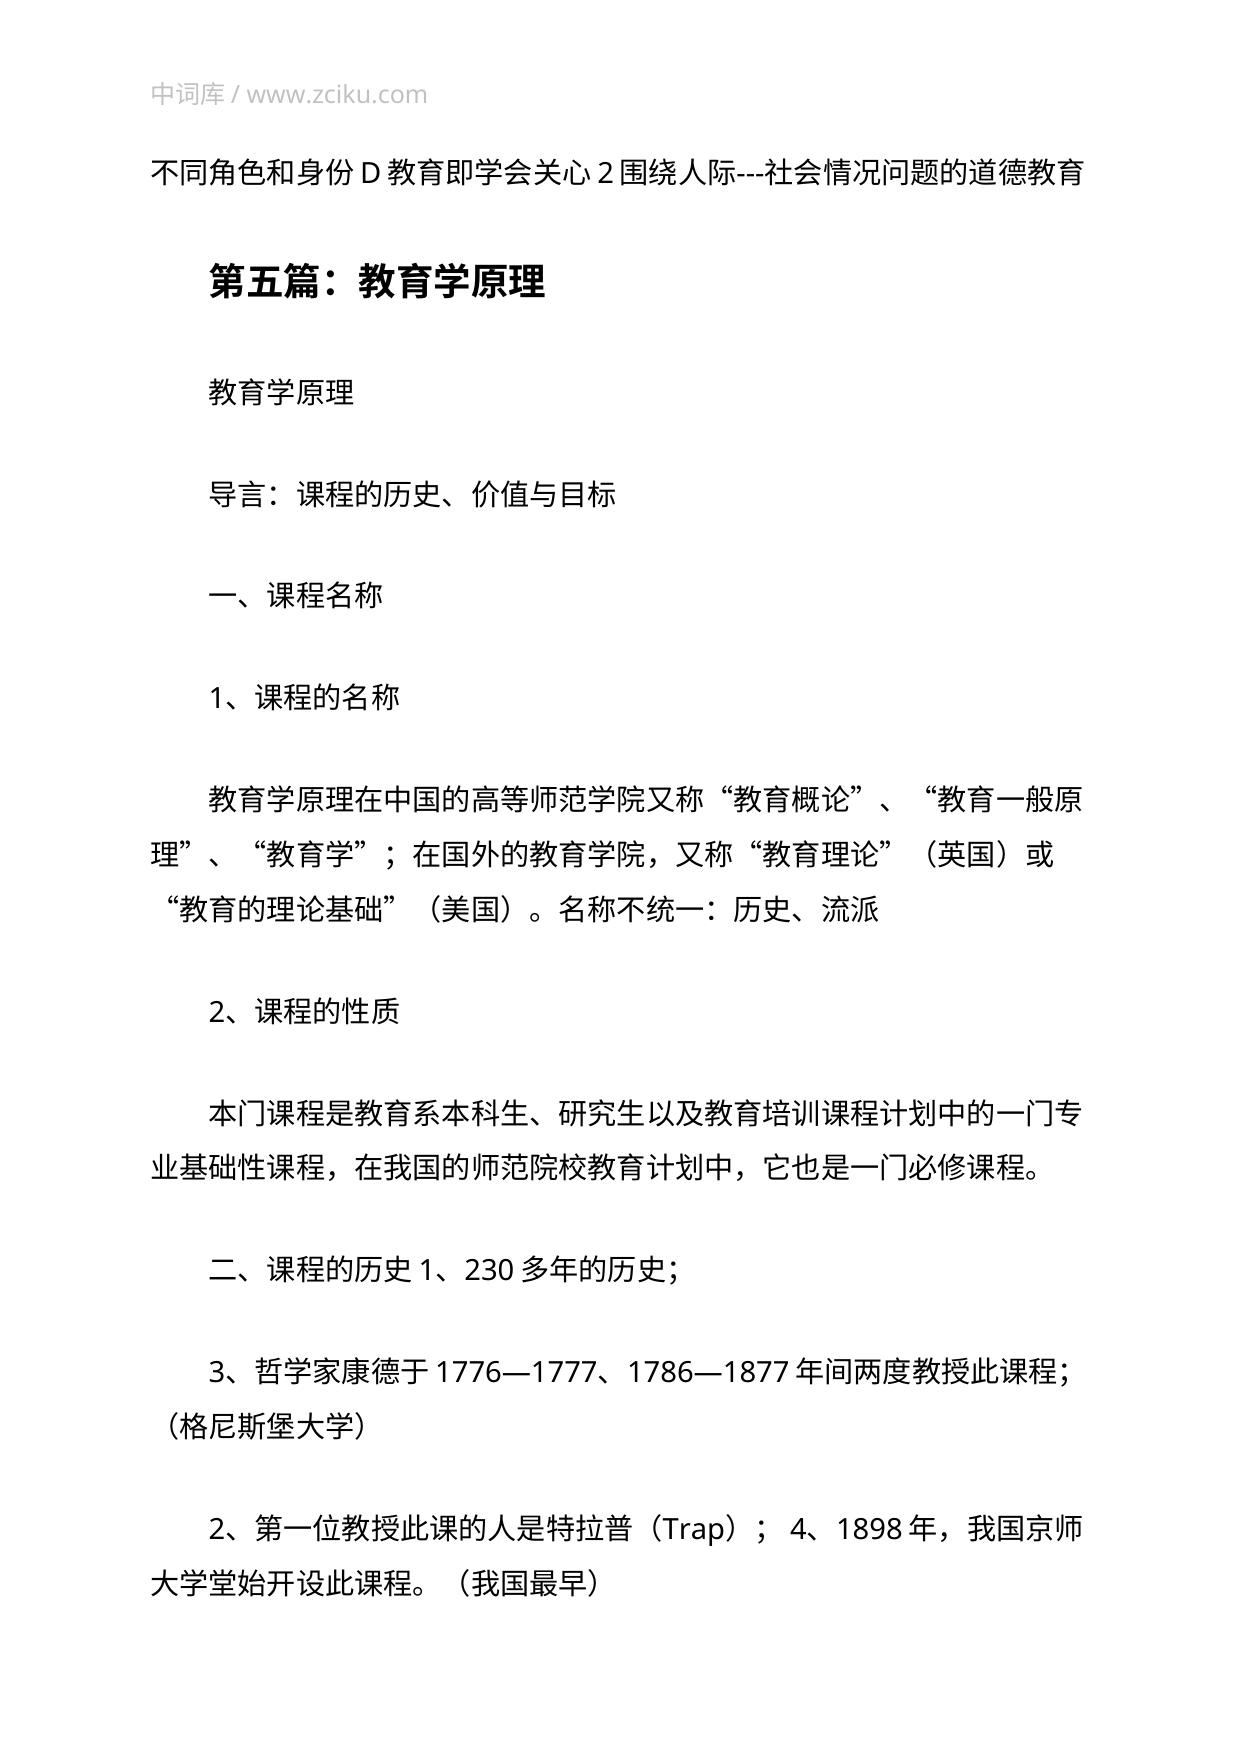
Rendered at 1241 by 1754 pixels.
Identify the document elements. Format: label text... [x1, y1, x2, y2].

text 本门课程是教育系本科生、研究生以及教育培训课程计划中的一门专业基础性课程，在我国的师范院校教育计划中，它也是一门必修课程。 [150, 1090, 1090, 1187]
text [150, 150, 1090, 192]
text 3、哲学家康德于1776—1777、1786—1877年间两度教授此课程；（格尼斯堡大学） [150, 1349, 1090, 1446]
text 教育学原理 [150, 369, 1090, 412]
text 第五篇：教育学原理 [150, 252, 1090, 306]
text 二、课程的历史1、230多年的历史； [150, 1247, 1090, 1289]
text 2、第一位教授此课的人是特拉普（Trap）； 4、1898年，我国京师大学堂始开设此课程。（我国最早） [150, 1506, 1090, 1603]
text 一、课程名称 [150, 573, 1090, 615]
text 1、课程的名称 [150, 675, 1090, 717]
text 教育学原理在中国的高等师范学院又称“教育概论”、“教育一般原理”、“教育学”；在国外的教育学院，又称“教育理论”（英国）或“教育的理论基础”（美国）。名称不统一：历史、流派 [150, 777, 1090, 929]
text 2、课程的性质 [150, 988, 1090, 1031]
text 导言：课程的历史、价值与目标 [150, 471, 1090, 513]
